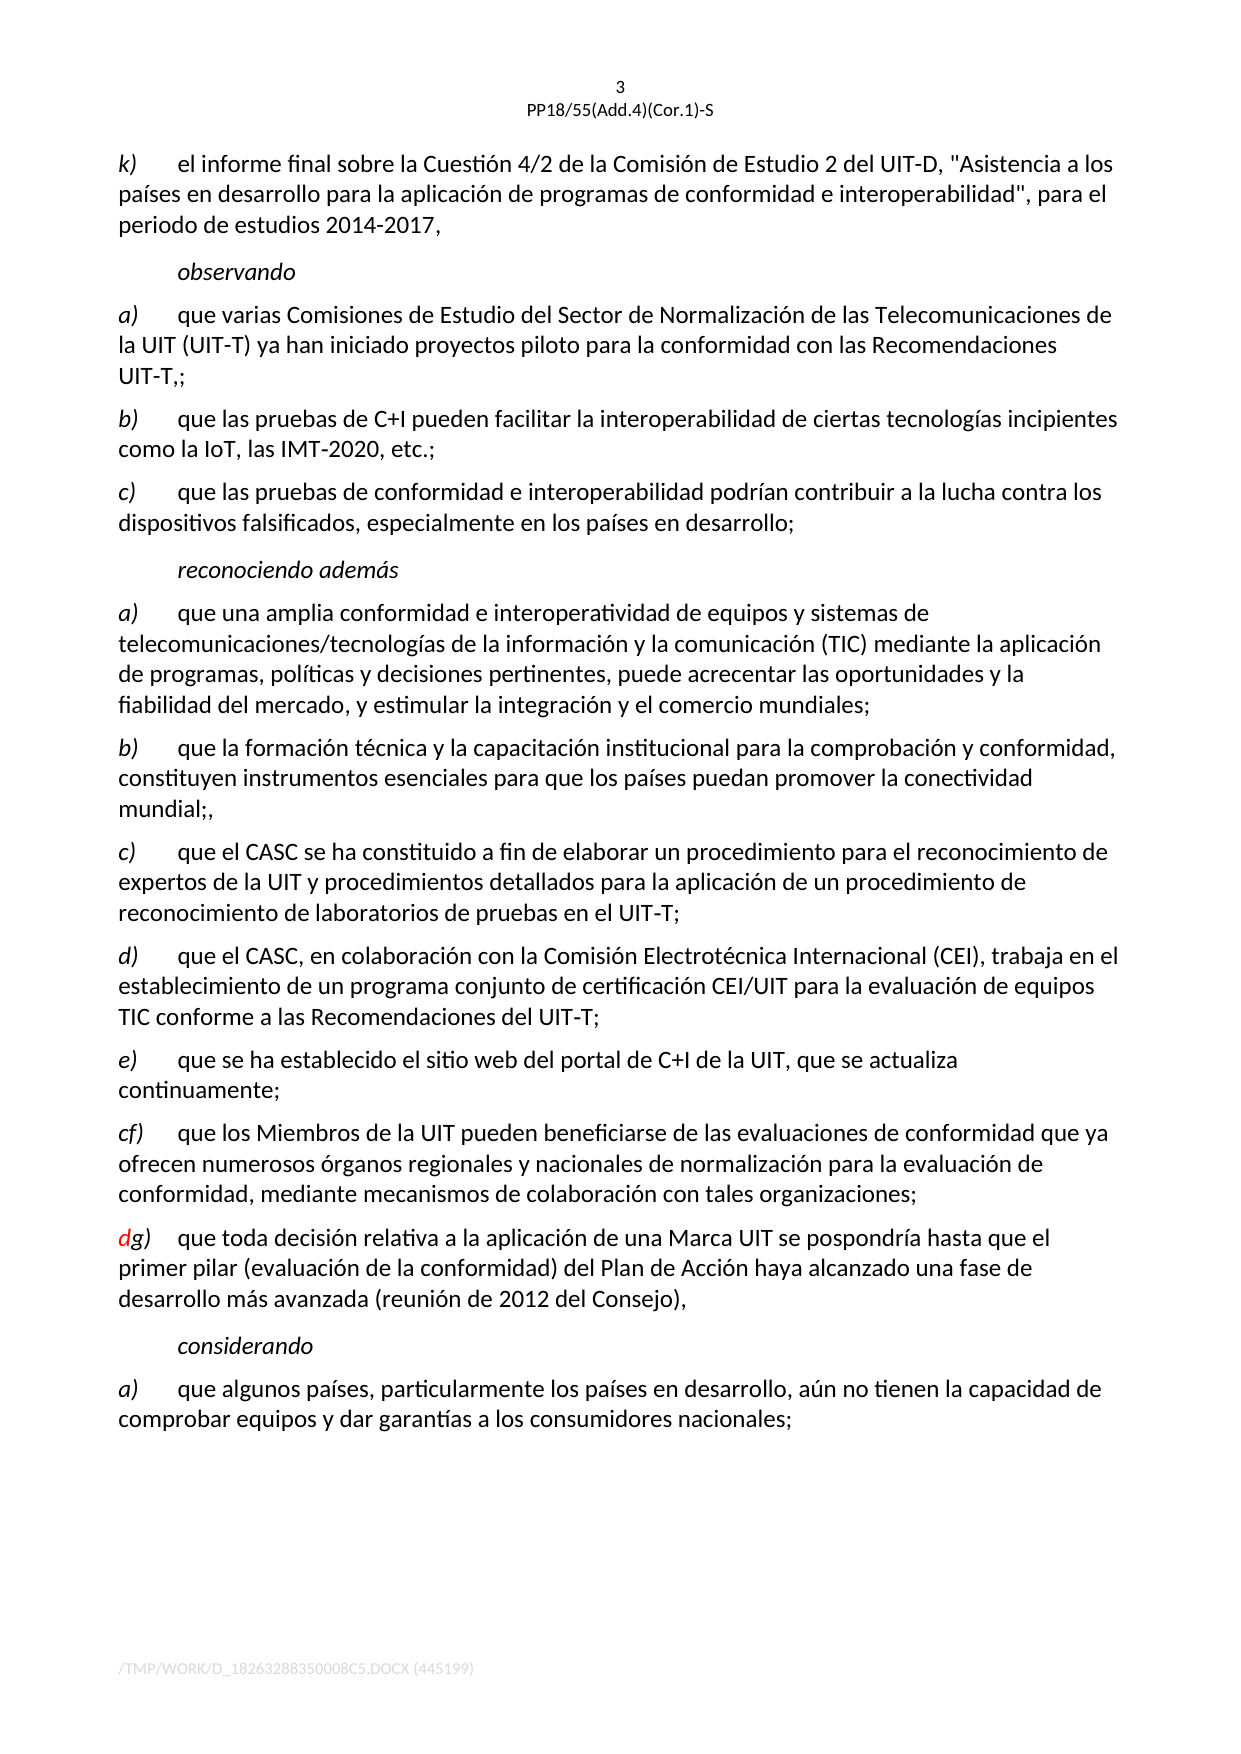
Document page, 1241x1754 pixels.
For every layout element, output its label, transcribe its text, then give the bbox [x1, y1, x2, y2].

text ) que toda decisión relativa a la aplicación de una Marca UIT se pospondría hasta que el primer pilar (evaluación de la conformidad) del Plan de Acción haya alcanzado una fase de desarrollo más avanzada (reunión de 2012 del Consejo), [118, 1222, 1122, 1313]
text reconociendo además [177, 554, 1122, 585]
text a) que algunos países, particularmente los países en desarrollo, aún no tienen la capacidad de comprobar equipos y dar garantías a los consumidores nacionales; [118, 1373, 1122, 1434]
text b) que la formación técnica y la capacitación institucional para la comprobación y conformidad, constituyen instrumentos esenciales para que los países puedan promover la conectividad mundial [118, 732, 1122, 823]
text que varias Comisiones de Estudio del Sector de Normalización de las Telecomunicaciones de la UIT (UIT-T) ya han iniciado proyectos piloto para la conformidad con las Recomendaciones UIT-T [118, 299, 1122, 391]
text a) que una amplia conformidad e interoperatividad de equipos y sistemas de telecomunicaciones/tecnologías de la información y la comunicación (TIC) mediante la aplicación de programas, políticas y decisiones pertinentes, puede acrecentar las oportunidades y la fiabilidad del mercado, y estimular la integración y el comercio mundiales; [118, 597, 1122, 719]
text considerando [177, 1330, 1122, 1360]
text observando [177, 256, 1122, 286]
text ) que los Miembros de la UIT pueden beneficiarse de las evaluaciones de conformidad que ya ofrecen numerosos órganos regionales y nacionales de normalización para la evaluación de conformidad, mediante mecanismos de colaboración con tales organizaciones; [118, 1118, 1122, 1209]
